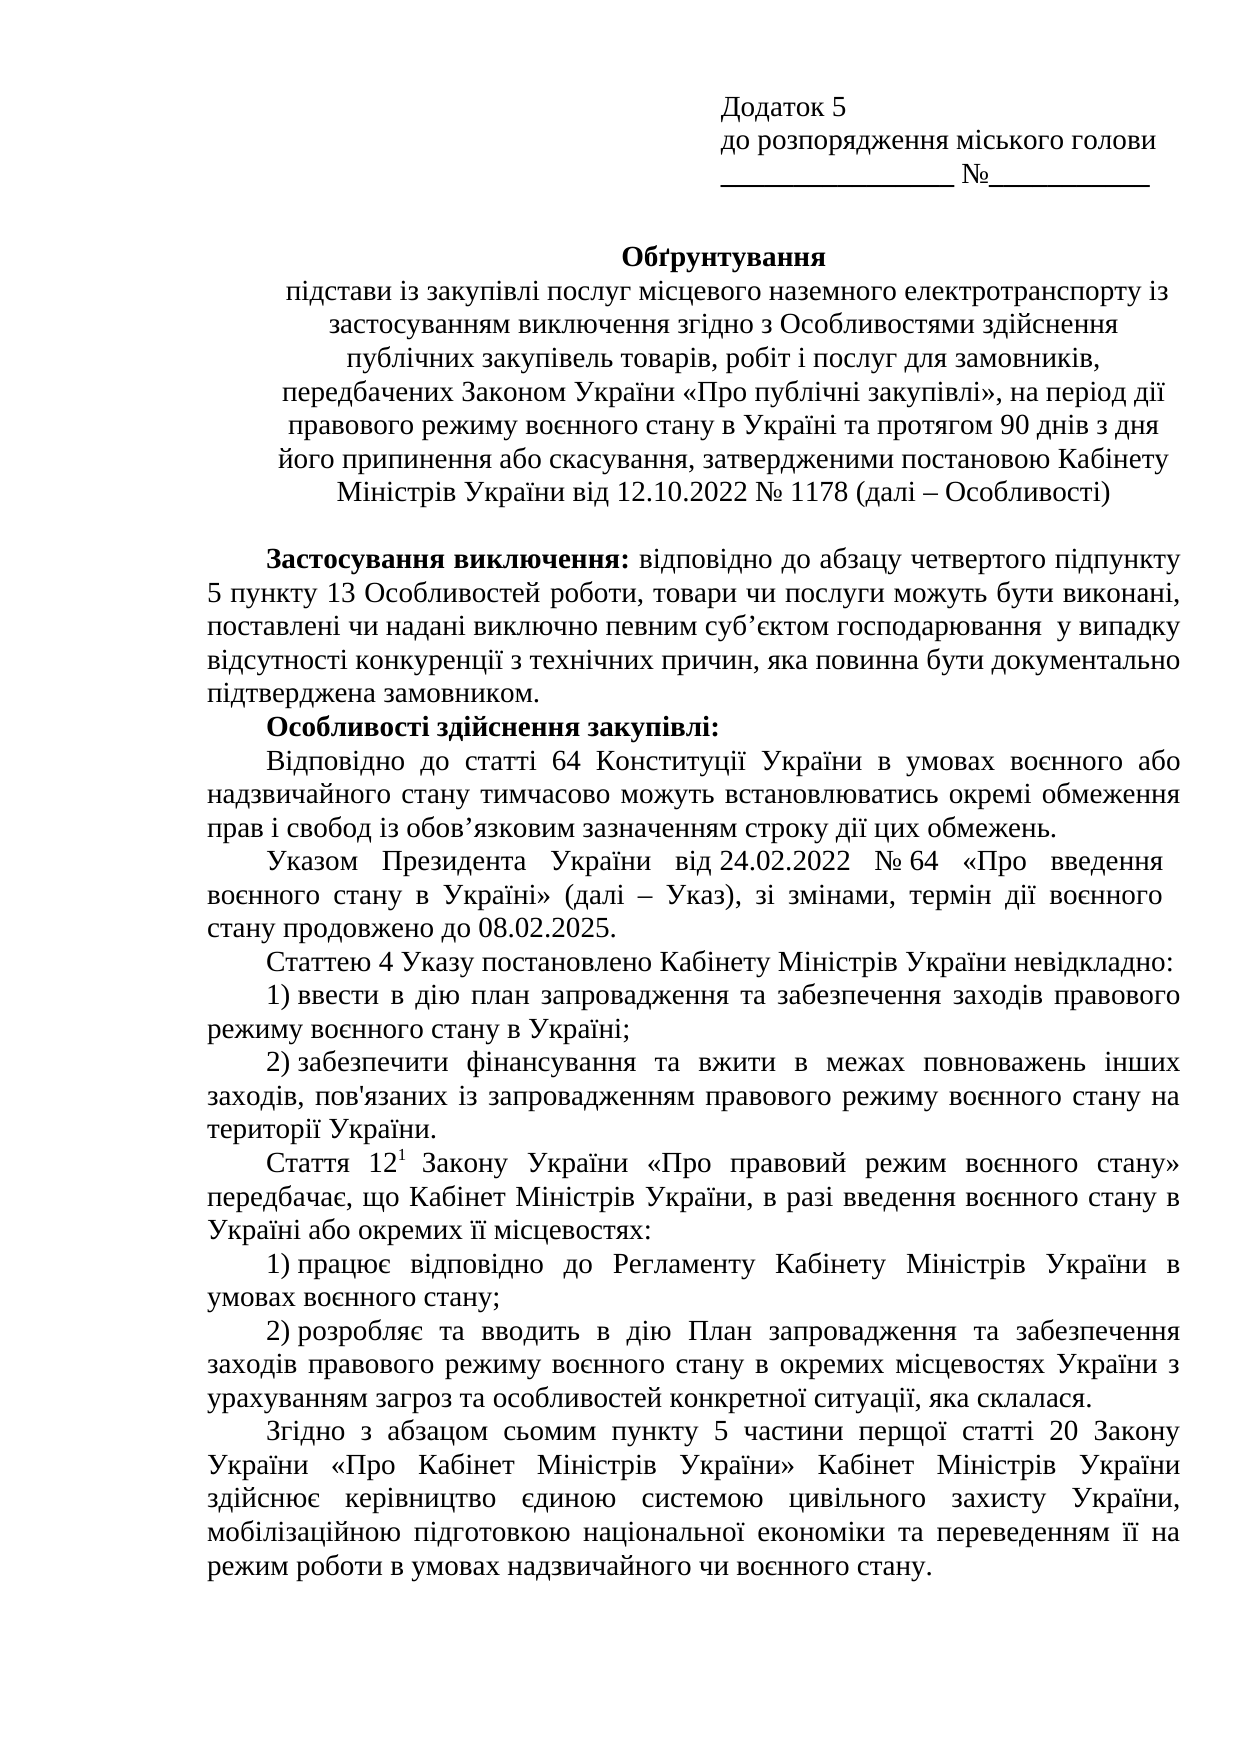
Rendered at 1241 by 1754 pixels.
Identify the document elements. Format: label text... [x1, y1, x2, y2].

text підстави із закупівлі послуг місцевого наземного електротранспорту із застосуванням виключення згідно з Особливостями здійснення публічних закупівель товарів, робіт і послуг для замовників, передбачених Законом України «Про публічні закупівлі», на період дії правового режиму воєнного стану в Україні та протягом 90 днів з дня його припинення або скасування, затвердженими постановою Кабінету Міністрів України від 12.10.2022 № 1178 (далі – Особливості) [266, 273, 1181, 508]
text Застосування виключення: відповідно до абзацу четвертого підпункту 5 пункту 13 Особливостей роботи, товари чи послуги можуть бути виконані, поставлені чи надані виключно певним суб’єктом господарювання у випадку відсутності конкуренції з технічних причин, яка повинна бути документально підтверджена замовником. [207, 541, 1181, 709]
text Указом Президента України від 24.02.2022 № 64 «Про введення воєнного стану в Україні» (далі – Указ), зі змінами, термін дії воєнного стану продовжено до 08.02.2025. [207, 843, 1163, 944]
text 2) забезпечити фінансування та вжити в межах повноважень інших заходів, пов'язаних із запровадженням правового режиму воєнного стану на території України. [207, 1044, 1181, 1145]
text 1) працює відповідно до Регламенту Кабінету Міністрів України в умовах воєнного стану; [207, 1246, 1181, 1313]
text Статтею 4 Указу постановлено Кабінету Міністрів України невідкладно: [207, 944, 1181, 977]
text Додаток 5 до розпорядження міського голови ________________ №___________ [721, 89, 1181, 189]
text Відповідно до статті 64 Конституції України в умовах воєнного або надзвичайного стану тимчасово можуть встановлюватись окремі обмеження прав і свобод із обов’язковим зазначенням строку дії цих обмежень. [207, 743, 1181, 843]
text Обґрунтування [266, 239, 1181, 273]
text Особливості здійснення закупівлі: [207, 709, 1181, 743]
text Стаття 121 Закону України «Про правовий режим воєнного стану» передбачає, що Кабінет Міністрів України, в разі введення воєнного стану в Україні або окремих її місцевостях: [207, 1145, 1181, 1246]
text 2) розробляє та вводить в дію План запровадження та забезпечення заходів правового режиму воєнного стану в окремих місцевостях України з урахуванням загроз та особливостей конкретної ситуації, яка склалася. [207, 1313, 1181, 1413]
text Згідно з абзацом сьомим пункту 5 частини перщої статті 20 Закону України «Про Кабінет Міністрів України» Кабінет Міністрів України здійснює керівництво єдиною системою цивільного захисту України, мобілізаційною підготовкою національної економіки та переведенням її на режим роботи в умовах надзвичайного чи воєнного стану. [207, 1413, 1181, 1581]
text 1) ввести в дію план запровадження та забезпечення заходів правового режиму воєнного стану в Україні; [207, 977, 1181, 1044]
